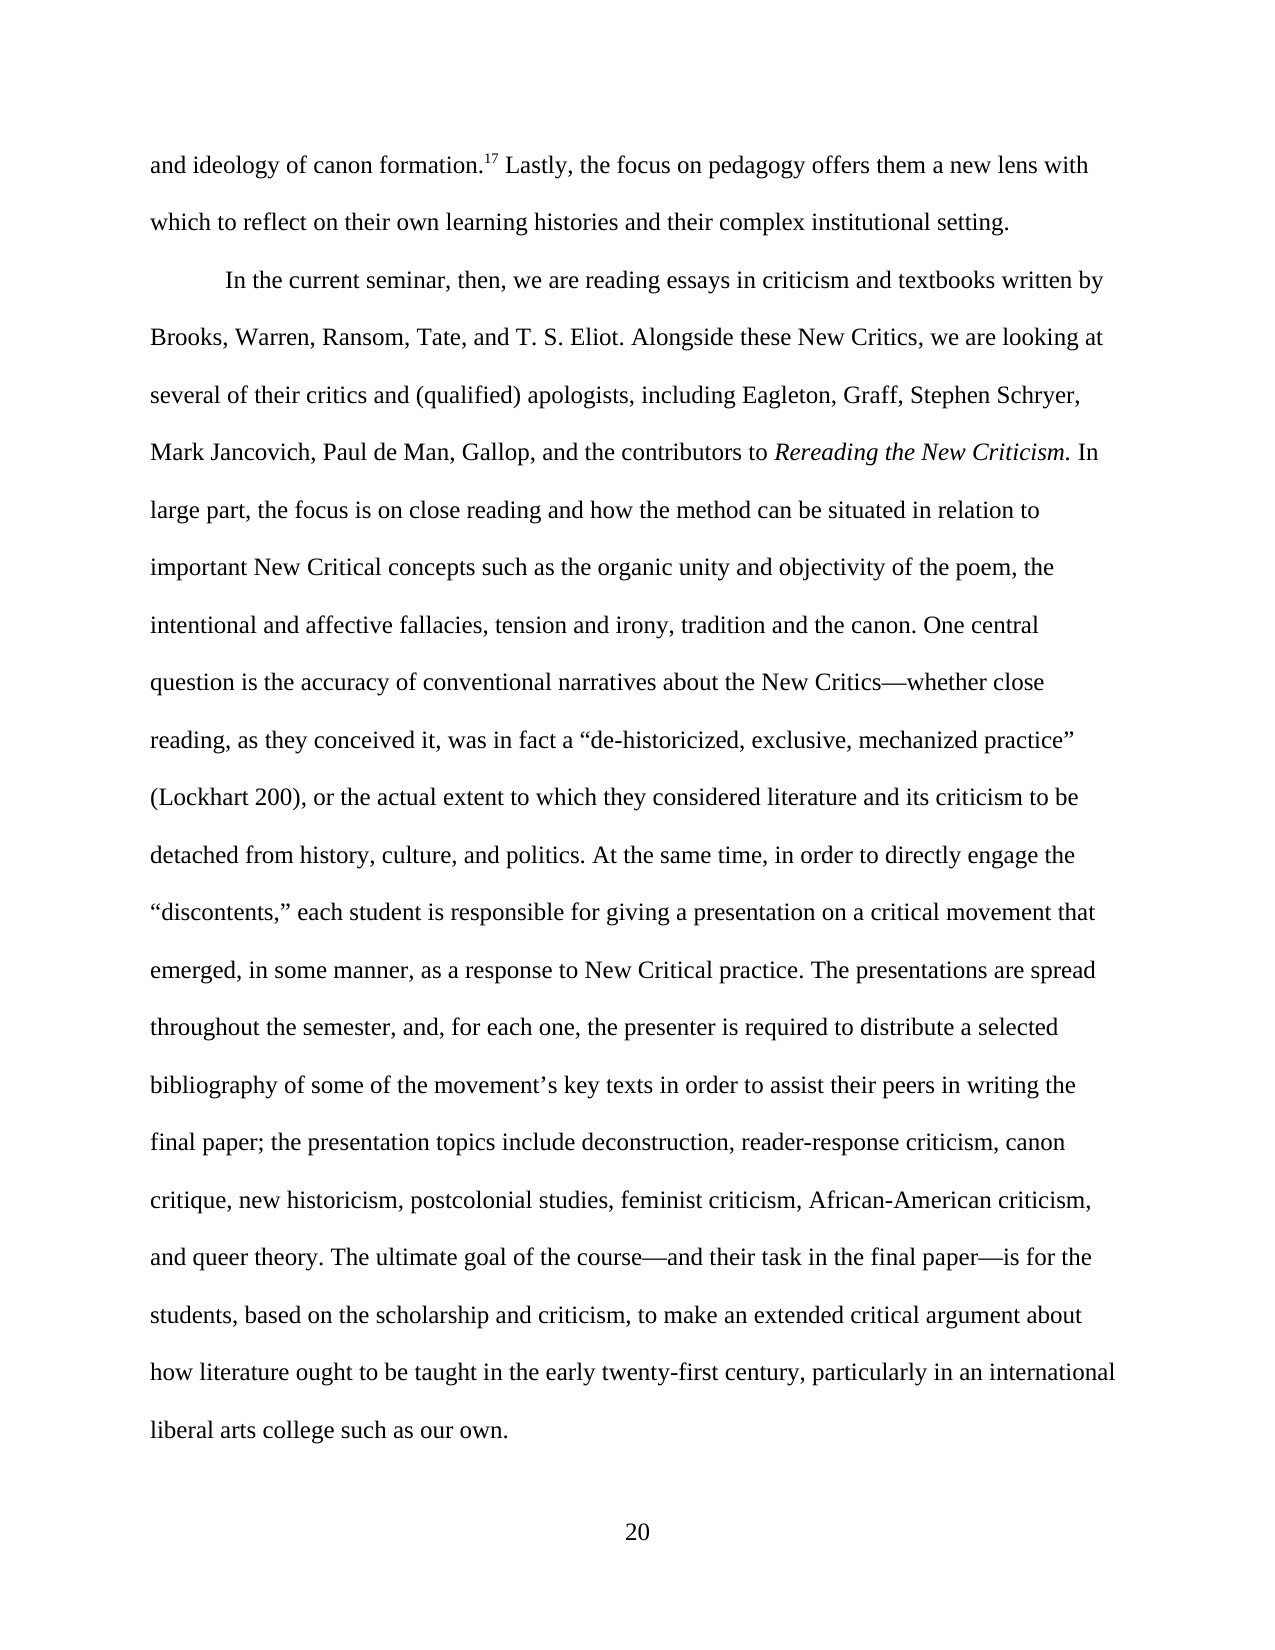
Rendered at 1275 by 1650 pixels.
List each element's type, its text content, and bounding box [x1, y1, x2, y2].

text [150, 150, 1125, 236]
text In the current seminar, then, we are reading essays in criticism and textbooks written by Brooks, Warren, Ransom, Tate, and T. S. Eliot. Alongside these New Critics, we are looking at several of their critics and (qualified) apologists, including Eagleton, Graff, Stephen Schryer, Mark Jancovich, Paul de Man, Gallop, and the contributors to Rereading the New Criticism. In large part, the focus is on close reading and how the method can be situated in relation to important New Critical concepts such as the organic unity and objectivity of the poem, the intentional and affective fallacies, tension and irony, tradition and the canon. One central question is the accuracy of conventional narratives about the New Critics—whether close reading, as they conceived it, was in fact a “de-historicized, exclusive, mechanized practice” (Lockhart 200), or the actual extent to which they considered literature and its criticism to be detached from history, culture, and politics. At the same time, in order to directly engage the “discontents,” each student is responsible for giving a presentation on a critical movement that emerged, in some manner, as a response to New Critical practice. The presentations are spread throughout the semester, and, for each one, the presenter is required to distribute a selected bibliography of some of the movement’s key texts in order to assist their peers in writing the final paper; the presentation topics include deconstruction, reader-response criticism, canon critique, new historicism, postcolonial studies, feminist criticism, African-American criticism, and queer theory. The ultimate goal of the course—and their task in the final paper—is for the students, based on the scholarship and criticism, to make an extended critical argument about how literature ought to be taught in the early twenty-first century, particularly in an international liberal arts college such as our own. [150, 265, 1125, 1444]
